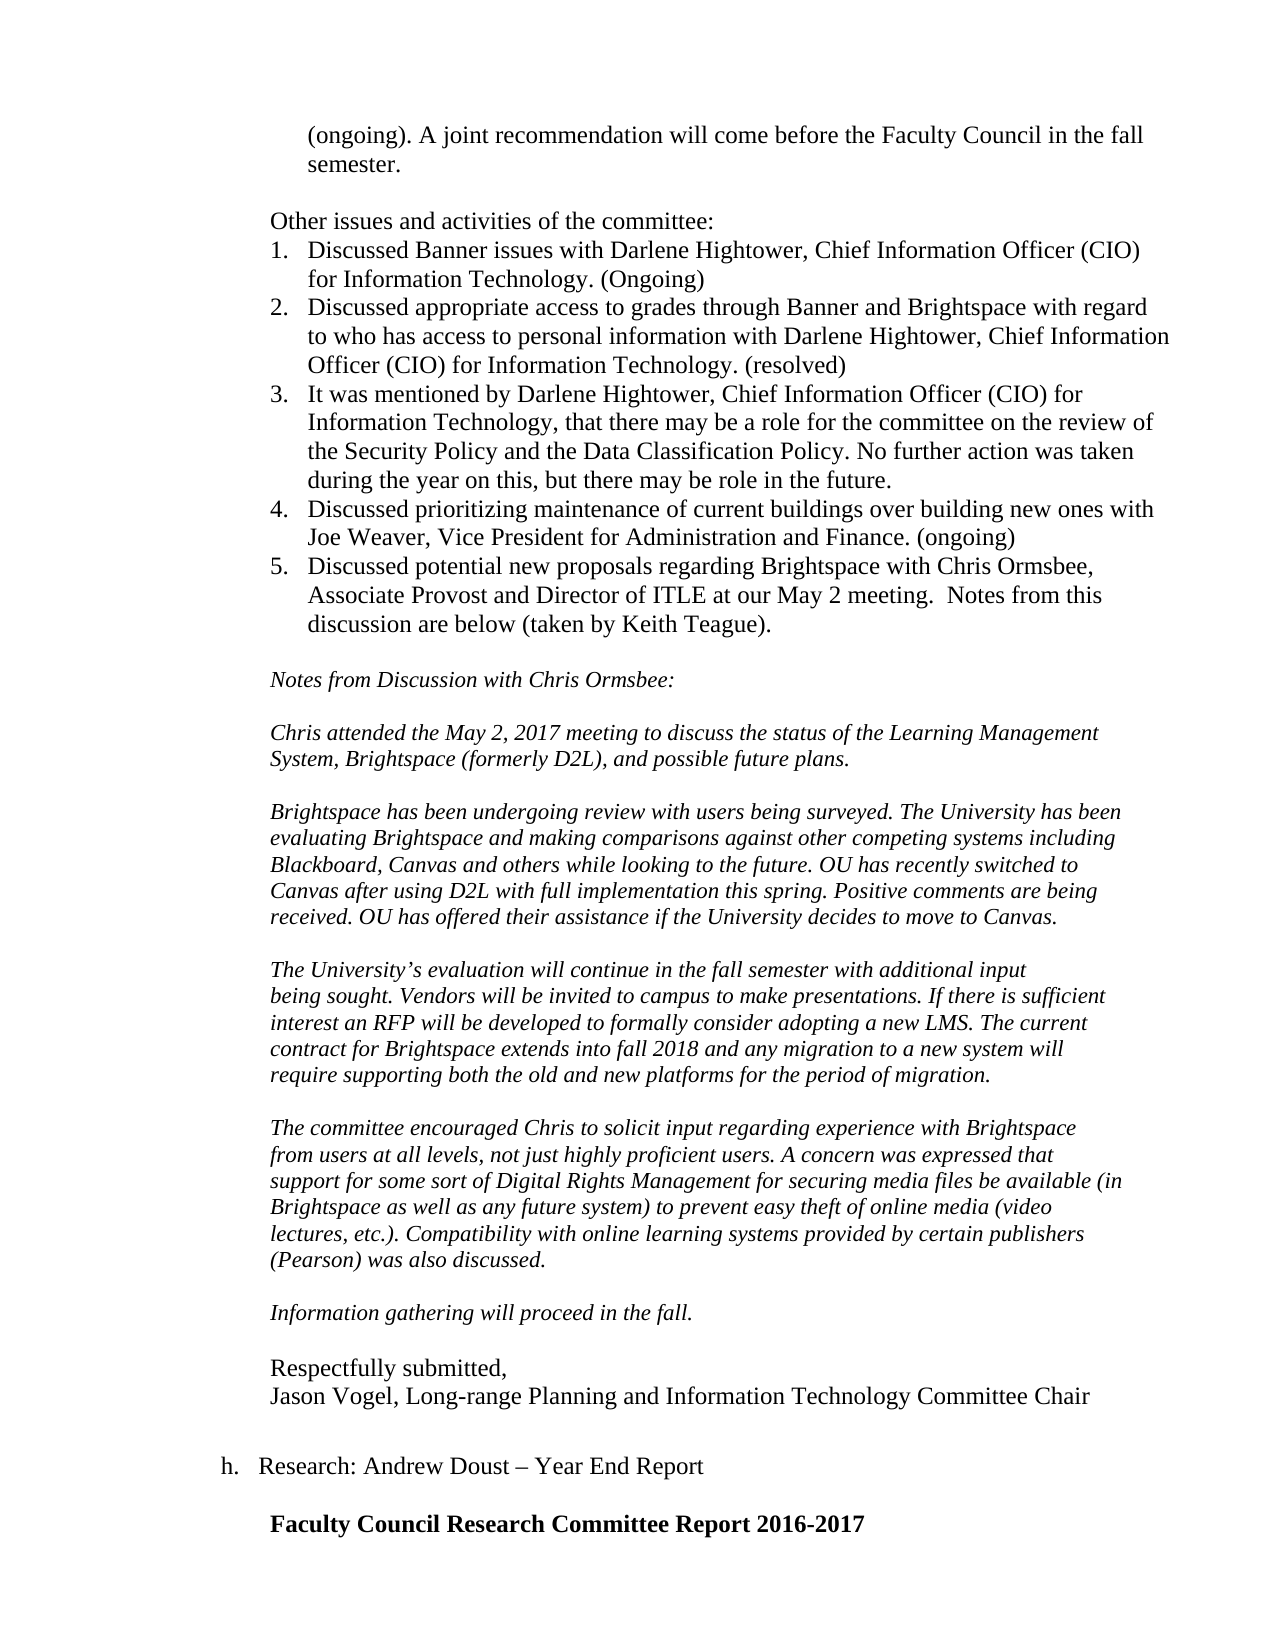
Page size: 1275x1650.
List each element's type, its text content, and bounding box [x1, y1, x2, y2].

list Discussed prioritizing maintenance of current buildings over building new ones with Joe Weaver, Vice President for Administration and Finance. (ongoing) [270, 494, 1173, 551]
text Brightspace has been undergoing review with users being surveyed. The University has been evaluating Brightspace and making comparisons against other competing systems including Blackboard, Canvas and others while looking to the future. OU has recently switched to Canvas after using D2L with full implementation this spring. Positive comments are being received. OU has offered their assistance if the University decides to move to Canvas. [270, 798, 1128, 930]
text Faculty Council Research Committee Report 2016-2017 [195, 1509, 1173, 1538]
list Discussed Banner issues with Darlene Hightower, Chief Information Officer (CIO) for Information Technology. (Ongoing) [270, 235, 1173, 292]
list Discussed appropriate access to grades through Banner and Brightspace with regard to who has access to personal information with Darlene Hightower, Chief Information Officer (CIO) for Information Technology. (resolved) [270, 292, 1173, 379]
text Other issues and activities of the committee: [195, 206, 1173, 235]
text being sought. Vendors will be invited to campus to make presentations. If there is sufficient interest an RFP will be developed to formally consider adopting a new LMS. The current contract for Brightspace extends into fall 2018 and any migration to a new system will require supporting both the old and new platforms for the period of migration. [270, 982, 1128, 1088]
text h. Research: Andrew Doust – Year End Report [120, 1451, 1173, 1480]
text Notes from Discussion with Chris Ormsbee: [195, 666, 1128, 693]
text The committee encouraged Chris to solicit input regarding experience with Brightspace from users at all levels, not just highly proficient users. A concern was expressed that support for some sort of Digital Rights Management for securing media files be available (in Brightspace as well as any future system) to prevent easy theft of online media (video lectures, etc.). Compatibility with online learning systems provided by certain publishers (Pearson) was also discussed. [270, 1114, 1128, 1272]
text Chris attended the May 2, 2017 meeting to discuss the status of the Learning Management System, Brightspace (formerly D2L), and possible future plans. [270, 719, 1128, 772]
text The University’s evaluation will continue in the fall semester with additional input [195, 956, 1128, 982]
list It was mentioned by Darlene Hightower, Chief Information Officer (CIO) for Information Technology, that there may be a role for the committee on the review of the Security Policy and the Data Classification Policy. No further action was taken during the year on this, but there may be role in the future. [270, 379, 1173, 494]
text Information gathering will proceed in the fall. [195, 1299, 1128, 1325]
text Jason Vogel, Long-range Planning and Information Technology Committee Chair [195, 1381, 1173, 1410]
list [270, 120, 1173, 177]
list Discussed potential new proposals regarding Brightspace with Chris Ormsbee, Associate Provost and Director of ITLE at our May 2 meeting. Notes from this discussion are below (taken by Keith Teague). [270, 551, 1173, 637]
text Respectfully submitted, [195, 1353, 1173, 1381]
